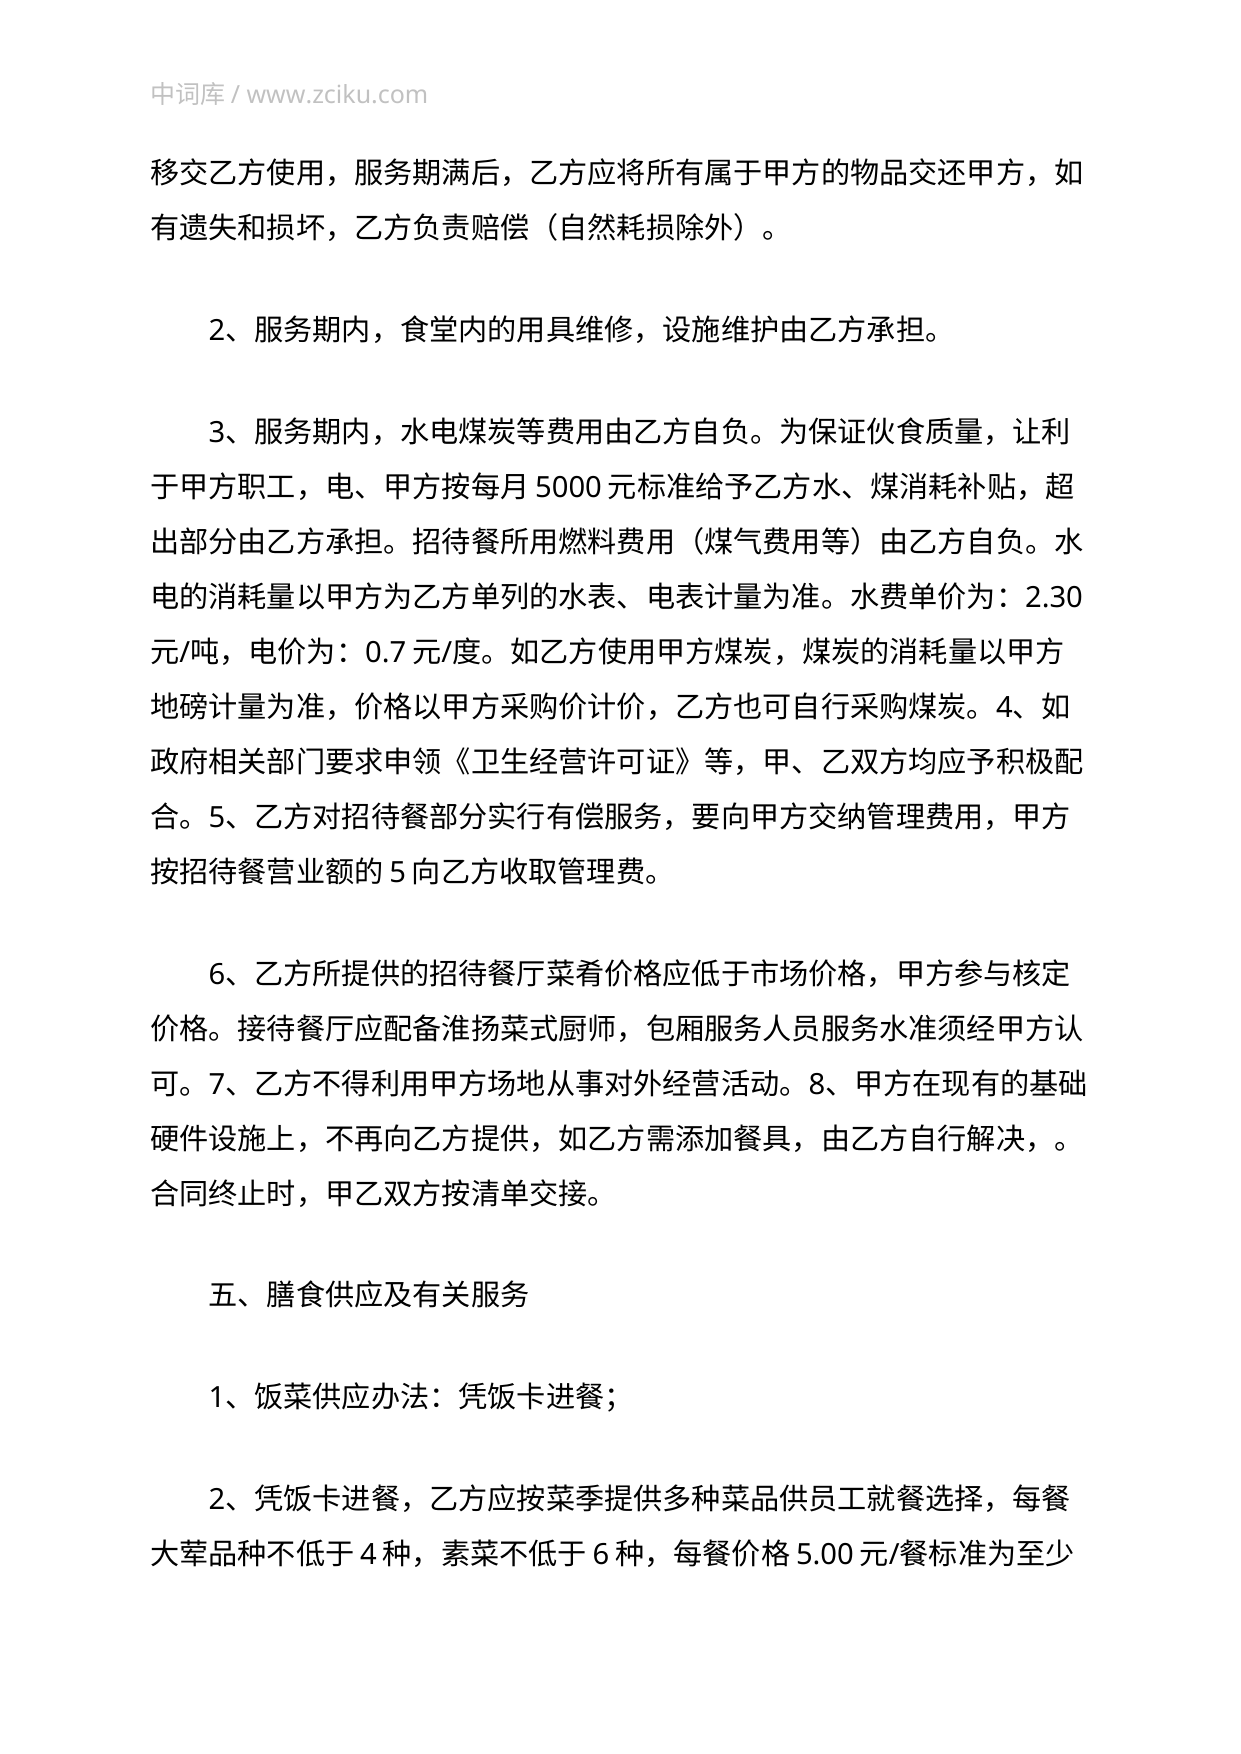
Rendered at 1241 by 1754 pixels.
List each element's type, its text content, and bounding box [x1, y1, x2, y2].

text 2、服务期内，食堂内的用具维修，设施维护由乙方承担。 [150, 307, 1090, 349]
text 1、饭菜供应办法：凭饭卡进餐； [150, 1374, 1090, 1416]
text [150, 1476, 1090, 1573]
text 五、膳食供应及有关服务 [150, 1272, 1090, 1314]
text 3、服务期内，水电煤炭等费用由乙方自负。为保证伙食质量，让利于甲方职工，电、甲方按每月5000元标准给予乙方水、煤消耗补贴，超出部分由乙方承担。招待餐所用燃料费用（煤气费用等）由乙方自负。水电的消耗量以甲方为乙方单列的水表、电表计量为准。水费单价为：2.30元/吨，电价为：0.7元/度。如乙方使用甲方煤炭，煤炭的消耗量以甲方地磅计量为准，价格以甲方采购价计价，乙方也可自行采购煤炭。4、如政府相关部门要求申领《卫生经营许可证》等，甲、乙双方均应予积极配合。5、乙方对招待餐部分实行有偿服务，要向甲方交纳管理费用，甲方按招待餐营业额的5向乙方收取管理费。 [150, 409, 1090, 891]
text 6、乙方所提供的招待餐厅菜肴价格应低于市场价格，甲方参与核定价格。接待餐厅应配备淮扬菜式厨师，包厢服务人员服务水准须经甲方认可。7、乙方不得利用甲方场地从事对外经营活动。8、甲方在现有的基础硬件设施上，不再向乙方提供，如乙方需添加餐具，由乙方自行解决，。合同终止时，甲乙双方按清单交接。 [150, 950, 1090, 1212]
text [150, 150, 1090, 247]
